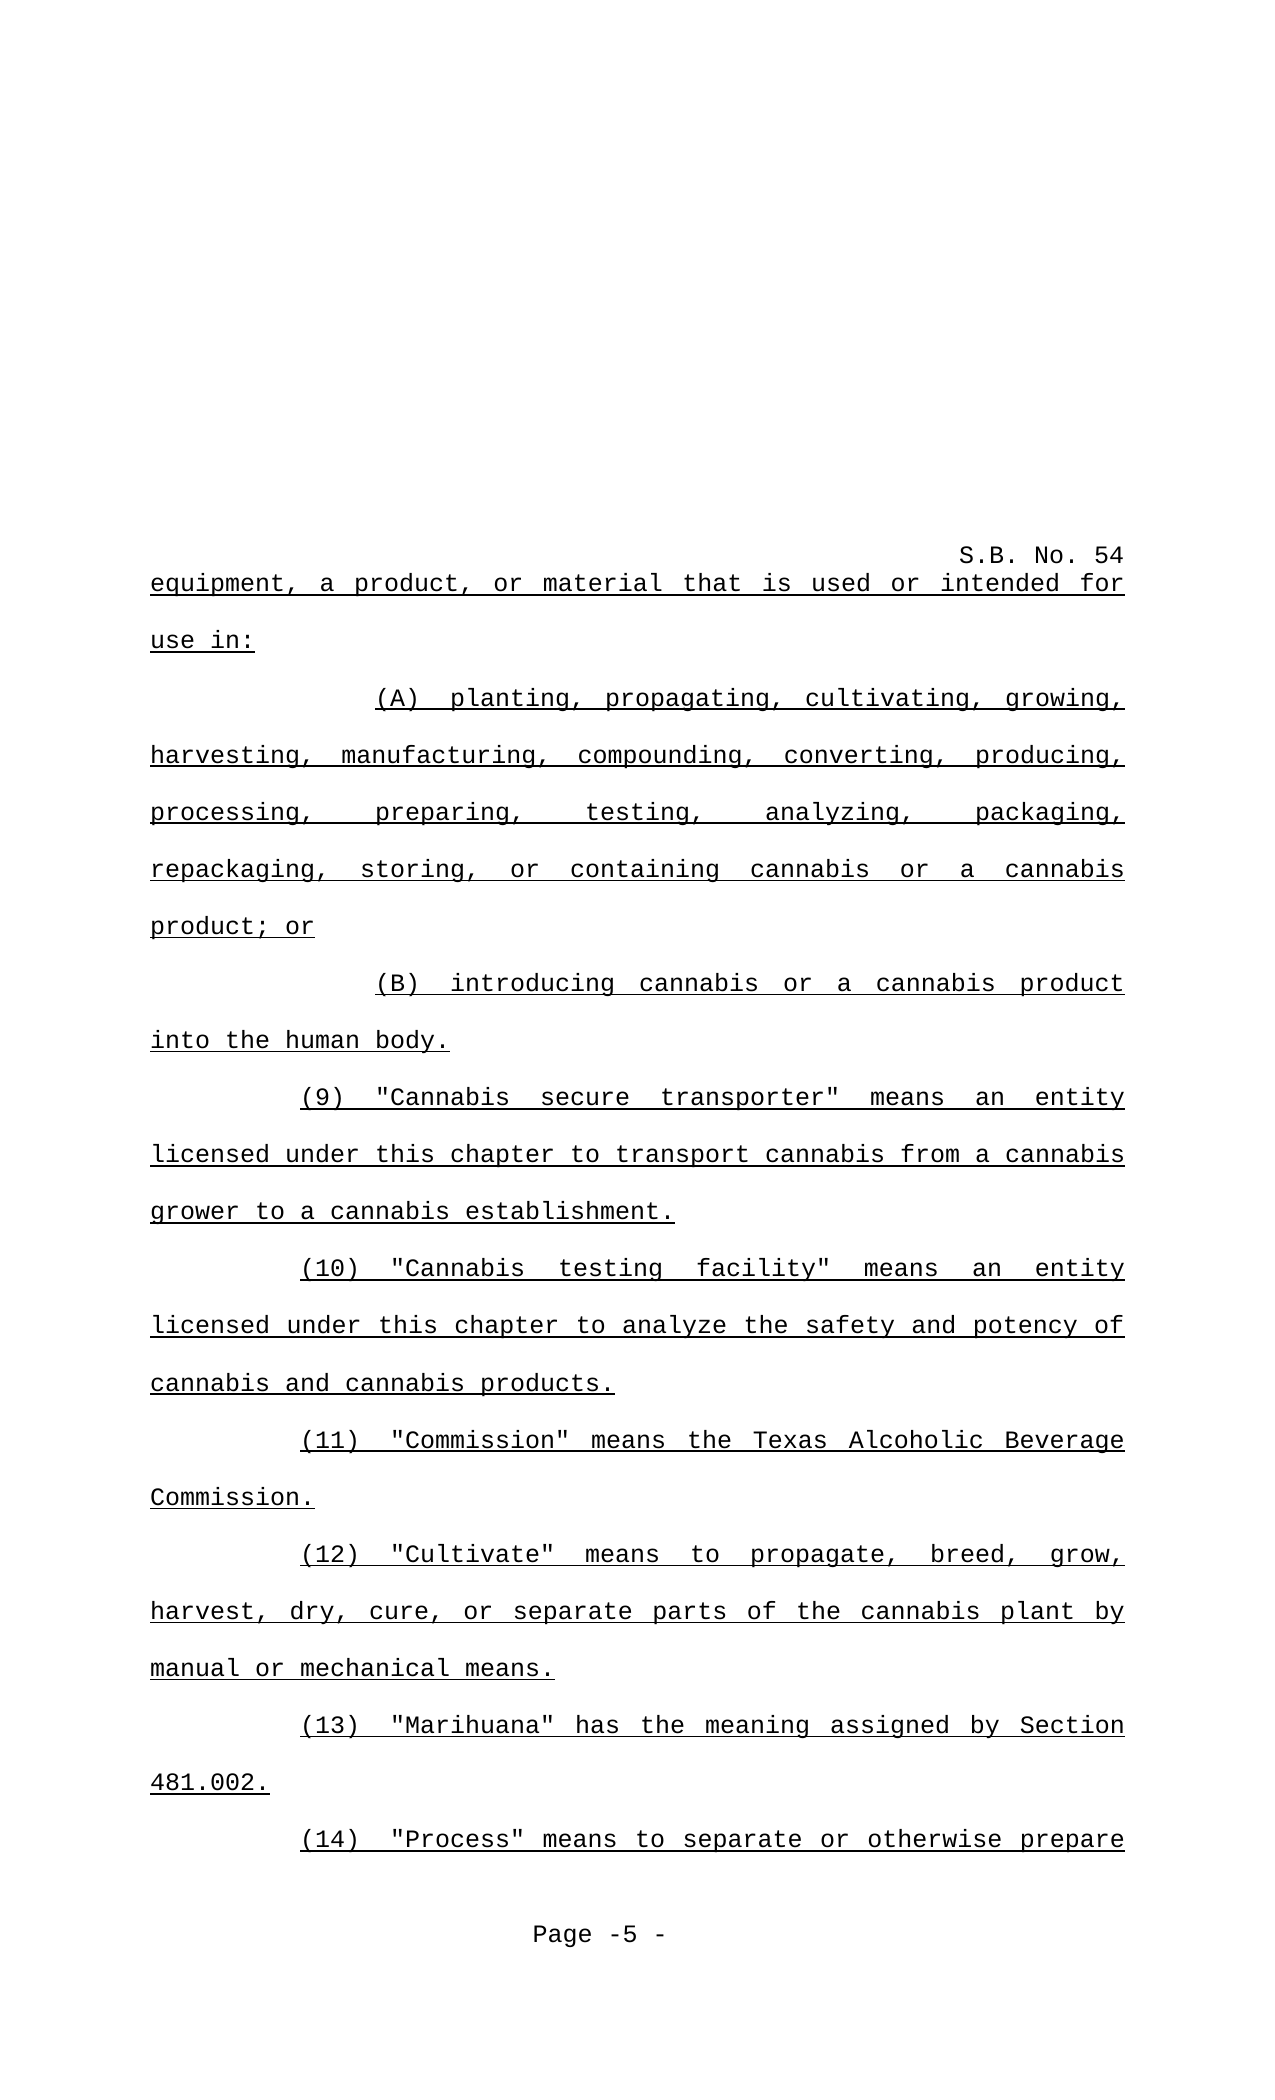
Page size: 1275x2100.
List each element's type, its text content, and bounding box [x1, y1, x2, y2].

text (A) planting, propagating, cultivating, growing, harvesting, manufacturing, compounding, converting, producing, processing, preparing, testing, analyzing, packaging, repackaging, storing, or containing cannabis or a cannabis product; or [150, 685, 1125, 765]
text (9) "Cannabis secure transporter" means an entity licensed under this chapter to transport cannabis from a cannabis grower to a cannabis establishment. [150, 1167, 1125, 1227]
text (A) planting, propagating, cultivating, growing, harvesting, manufacturing, compounding, converting, producing, processing, preparing, testing, analyzing, packaging, repackaging, storing, or containing cannabis or a cannabis product; or [150, 767, 1125, 822]
text (A) planting, propagating, cultivating, growing, harvesting, manufacturing, compounding, converting, producing, processing, preparing, testing, analyzing, packaging, repackaging, storing, or containing cannabis or a cannabis product; or [150, 881, 1125, 942]
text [150, 571, 1125, 594]
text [150, 596, 1125, 656]
text (11) "Commission" means the Texas Alcoholic Beverage Commission. [150, 1427, 1125, 1513]
text (10) "Cannabis testing facility" means an entity licensed under this chapter to analyze the safety and potency of cannabis and cannabis products. [150, 1338, 1125, 1398]
text (10) "Cannabis testing facility" means an entity licensed under this chapter to analyze the safety and potency of cannabis and cannabis products. [150, 1256, 1125, 1336]
text (13) "Marihuana" has the meaning assigned by Section 481.002. [150, 1712, 1125, 1798]
text (12) "Cultivate" means to propagate, breed, grow, harvest, dry, cure, or separate parts of the cannabis plant by manual or mechanical means. [150, 1541, 1125, 1622]
text (12) "Cultivate" means to propagate, breed, grow, harvest, dry, cure, or separate parts of the cannabis plant by manual or mechanical means. [150, 1623, 1125, 1684]
text (A) planting, propagating, cultivating, growing, harvesting, manufacturing, compounding, converting, producing, processing, preparing, testing, analyzing, packaging, repackaging, storing, or containing cannabis or a cannabis product; or [150, 824, 1125, 880]
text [150, 1827, 1125, 1855]
text (9) "Cannabis secure transporter" means an entity licensed under this chapter to transport cannabis from a cannabis grower to a cannabis establishment. [150, 1084, 1125, 1165]
text (B) introducing cannabis or a cannabis product into the human body. [150, 970, 1125, 1056]
